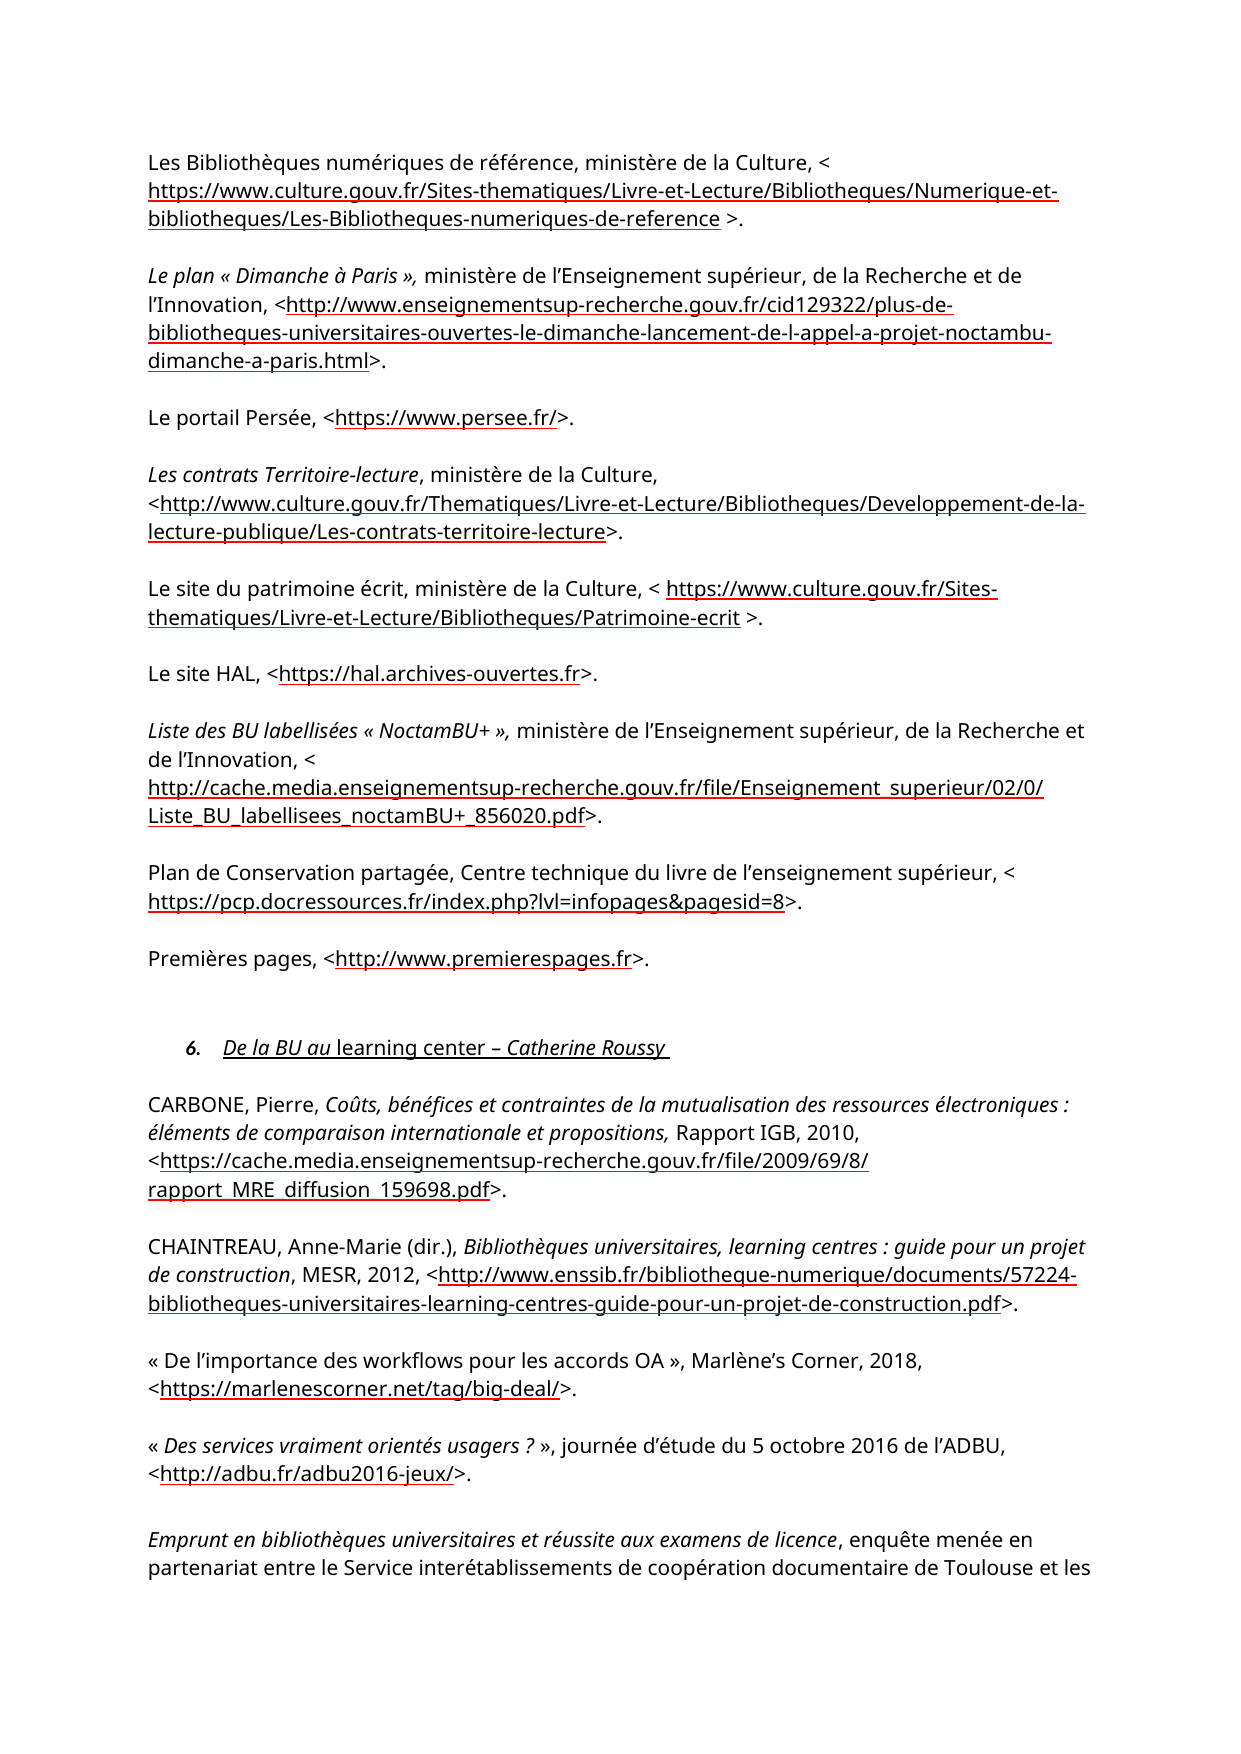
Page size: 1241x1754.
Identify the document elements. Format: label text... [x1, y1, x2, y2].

text CHAINTREAU, Anne-Marie (dir.), Bibliothèques universitaires, learning centres : guide pour un projet de construction, MESR, 2012, <http://www.enssib.fr/bibliotheque-numerique/documents/57224-bibliotheques-universitaires-learning-centres-guide-pour-un-projet-de-construction.pdf>. [148, 1232, 1093, 1317]
list De la BU au learning center – Catherine Roussy [185, 1033, 1093, 1062]
text Les Bibliothèques numériques de référence, ministère de la Culture, < https://www.culture.gouv.fr/Sites-thematiques/Livre-et-Lecture/Bibliotheques/Numerique-et-bibliotheques/Les-Bibliotheques-numeriques-de-reference >. [148, 148, 1093, 233]
text « Des services vraiment orientés usagers ? », journée d’étude du 5 octobre 2016 de l’ADBU, <http://adbu.fr/adbu2016-jeux/>. [148, 1431, 1093, 1488]
text CARBONE, Pierre, Coûts, bénéfices et contraintes de la mutualisation des ressources électroniques : éléments de comparaison internationale et propositions, Rapport IGB, 2010, <https://cache.media.enseignementsup-recherche.gouv.fr/file/2009/69/8/rapport_MRE_diffusion_159698.pdf>. [148, 1090, 1093, 1203]
text Le site HAL, <https://hal.archives-ouvertes.fr>. [148, 659, 1093, 688]
text Premières pages, <http://www.premierespages.fr>. [148, 944, 1093, 972]
text Plan de Conservation partagée, Centre technique du livre de l’enseignement supérieur, < https://pcp.docressources.fr/index.php?lvl=infopages&pagesid=8>. [148, 858, 1093, 915]
text « De l’importance des workflows pour les accords OA », Marlène’s Corner, 2018, <https://marlenescorner.net/tag/big-deal/>. [148, 1346, 1093, 1403]
text Le plan « Dimanche à Paris », ministère de l’Enseignement supérieur, de la Recherche et de l’Innovation, <http://www.enseignementsup-recherche.gouv.fr/cid129322/plus-de-bibliotheques-universitaires-ouvertes-le-dimanche-lancement-de-l-appel-a-projet-noctambu-dimanche-a-paris.html>. [148, 261, 1093, 375]
text Le portail Persée, <https://www.persee.fr/>. [148, 403, 1093, 432]
text Les contrats Territoire-lecture, ministère de la Culture, <http://www.culture.gouv.fr/Thematiques/Livre-et-Lecture/Bibliotheques/Developpement-de-la-lecture-publique/Les-contrats-territoire-lecture>. [148, 460, 1093, 546]
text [148, 1525, 1093, 1582]
text Liste des BU labellisées « NoctamBU+ », ministère de l’Enseignement supérieur, de la Recherche et de l’Innovation, < http://cache.media.enseignementsup-recherche.gouv.fr/file/Enseignement_superieur/02/0/Liste_BU_labellisees_noctamBU+_856020.pdf>. [148, 716, 1093, 830]
text Le site du patrimoine écrit, ministère de la Culture, < https://www.culture.gouv.fr/Sites-thematiques/Livre-et-Lecture/Bibliotheques/Patrimoine-ecrit >. [148, 574, 1093, 631]
